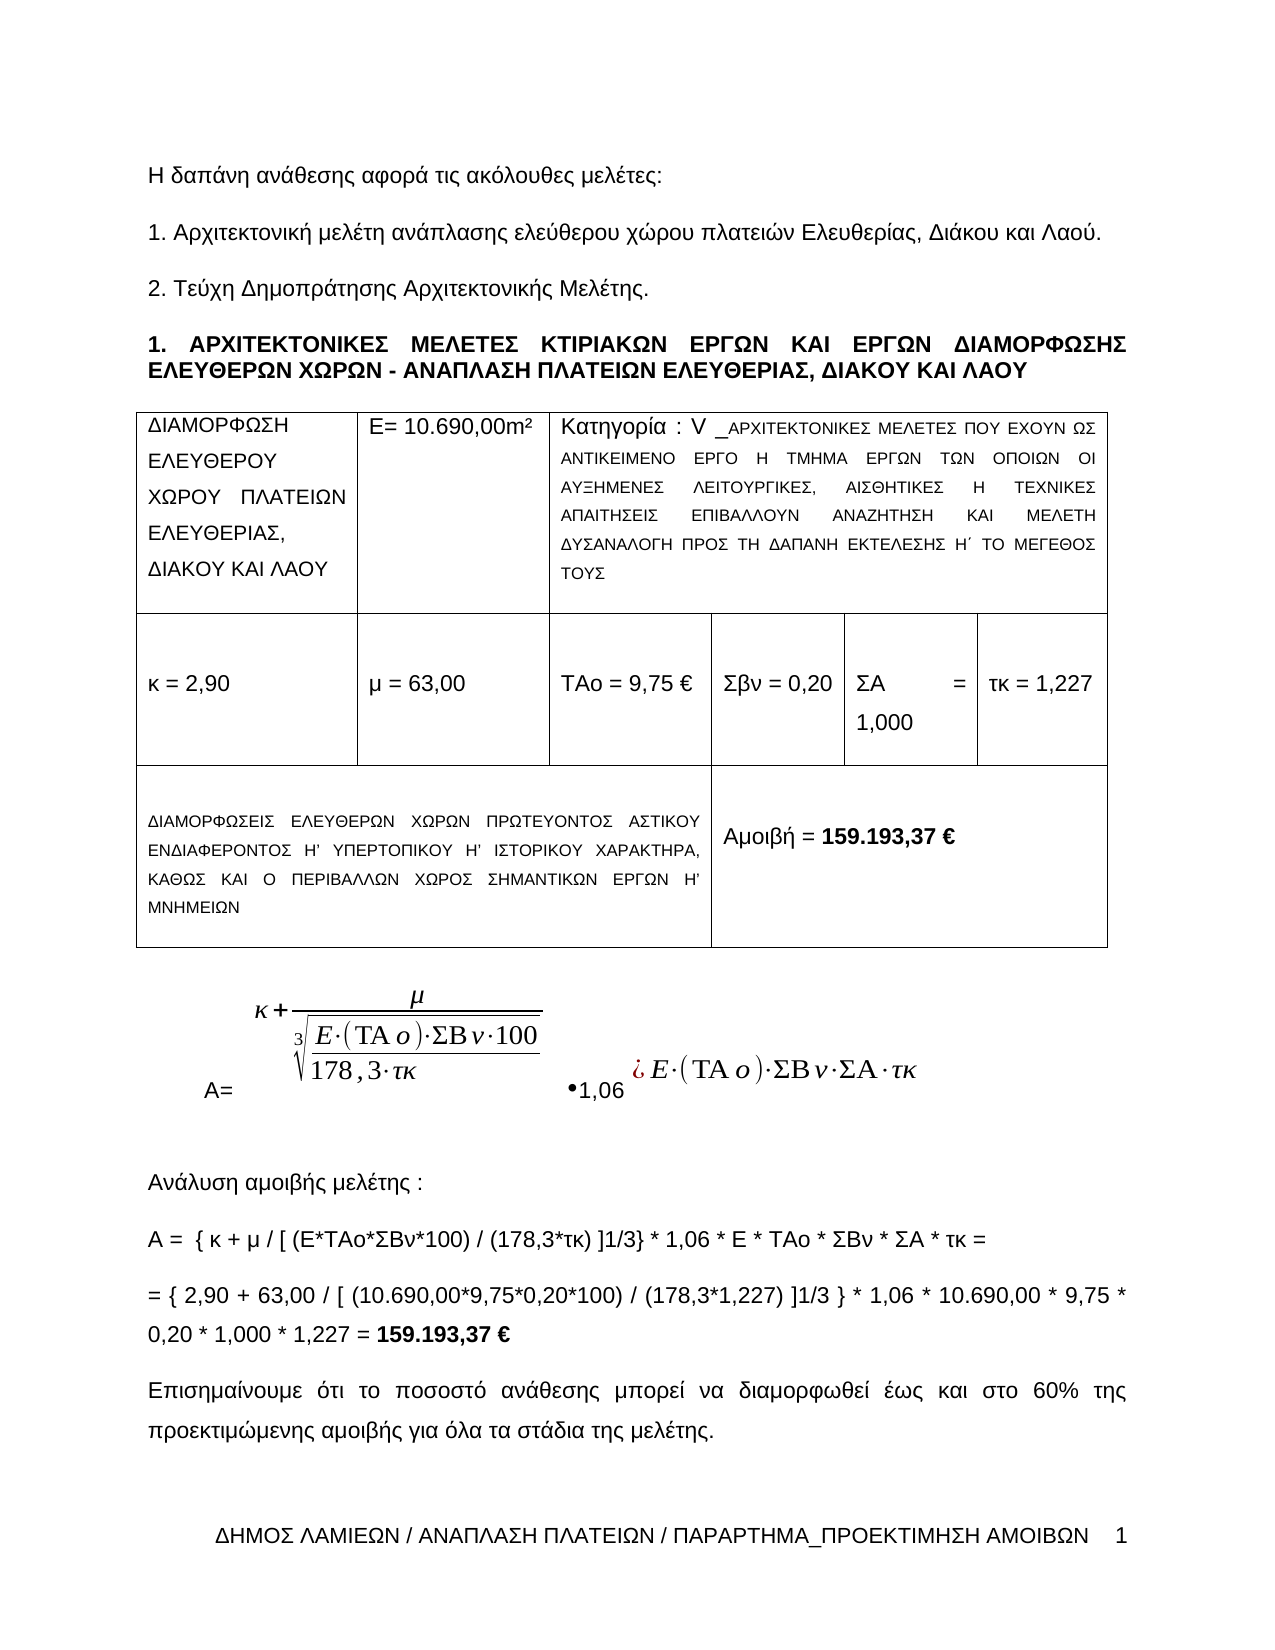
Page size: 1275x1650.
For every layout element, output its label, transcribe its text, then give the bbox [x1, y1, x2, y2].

table_cell κ = 2,90 [137, 614, 357, 765]
table_cell μ = 63,00 [358, 614, 549, 765]
text Η δαπάνη ανάθεσης αφορά τις ακόλουθες μελέτες: [148, 162, 1127, 189]
text 1. ΑΡΧΙΤΕΚΤΟΝΙΚΕΣ ΜΕΛΕΤΕΣ ΚΤΙΡΙΑΚΩΝ ΕΡΓΩΝ ΚΑΙ ΕΡΓΩΝ ΔΙΑΜΟΡΦΩΣΗΣ ΕΛΕΥΘΕΡΩΝ ΧΩΡΩΝ - ΑΝΑΠΛΑΣΗ ΠΛΑΤΕΙΩΝ ΕΛΕΥΘΕΡΙΑΣ, ΔΙΑΚΟΥ ΚΑΙ ΛΑΟΥ [148, 331, 1127, 384]
table_cell Σβν = 0,20 [712, 614, 844, 765]
table_cell Αμοιβή = 159.193,37 € [712, 766, 1107, 947]
text 1. Αρχιτεκτονική μελέτη ανάπλασης ελεύθερου χώρου πλατειών Ελευθερίας, Διάκου και Λαού. [148, 219, 1127, 245]
text Α = { κ + μ / [ (E*TAo*ΣΒν*100) / (178,3*τκ) ]1/3} * 1,06 * E * TAo * ΣΒν * ΣΑ * τκ = [148, 1226, 1127, 1252]
text Ανάλυση αμοιβής μελέτης : [148, 1169, 1127, 1196]
text 2. Τεύχη Δημοπράτησης Αρχιτεκτονικής Μελέτης. [148, 275, 1127, 301]
table_header Κατηγορία : V _ΑΡΧΙΤΕΚΤΟΝΙΚΕΣ ΜΕΛΕΤΕΣ ΠΟΥ ΕΧΟΥΝ ΩΣ ΑΝΤΙΚΕΙΜΕΝΟ ΕΡΓΟ Η ΤΜΗΜΑ ΕΡΓΩΝ ΤΩΝ ΟΠΟΙΩΝ ΟΙ ΑΥΞΗΜΕΝΕΣ ΛΕΙΤΟΥΡΓΙΚΕΣ, ΑΙΣΘΗΤΙΚΕΣ Η ΤΕΧΝΙΚΕΣ ΑΠΑΙΤΗΣΕΙΣ ΕΠΙΒΑΛΛΟΥΝ ΑΝΑΖΗΤΗΣΗ ΚΑΙ ΜΕΛΕΤΗ ΔΥΣΑΝΑΛΟΓΗ ΠΡΟΣ ΤΗ ΔΑΠΑΝΗ ΕΚΤΕΛΕΣΗΣ Η΄ ΤΟ ΜΕΓΕΘΟΣ ΤΟΥΣ [550, 413, 1107, 613]
table_header Ε= 10.690,00m² [358, 413, 549, 613]
text = { 2,90 + 63,00 / [ (10.690,00*9,75*0,20*100) / (178,3*1,227) ]1/3 } * 1,06 * 10.690,00 * 9,75 * 0,20 * 1,000 * 1,227 = 159.193,37 € [148, 1282, 1127, 1347]
table_header ΔΙΑΜΟΡΦΩΣΗ ΕΛΕΥΘΕΡΟΥ ΧΩΡΟΥ ΠΛΑΤΕΙΩΝ ΕΛΕΥΘΕΡΙΑΣ, ΔΙΑΚΟΥ ΚΑΙ ΛΑΟΥ [137, 413, 357, 613]
table_cell ΔΙΑΜΟΡΦΩΣΕΙΣ ΕΛΕΥΘΕΡΩΝ ΧΩΡΩΝ ΠΡΩΤΕΥΟΝΤΟΣ ΑΣΤΙΚΟΥ ΕΝΔΙΑΦΕΡΟΝΤΟΣ Η’ ΥΠΕΡΤΟΠΙΚΟΥ Η’ ΙΣΤΟΡΙΚΟΥ ΧΑΡΑΚΤΗΡΑ, ΚΑΘΩΣ ΚΑΙ Ο ΠΕΡΙΒΑΛΛΩΝ ΧΩΡΟΣ ΣΗΜΑΝΤΙΚΩΝ ΕΡΓΩΝ Η’ ΜΝΗΜΕΙΩΝ [137, 766, 711, 947]
table_cell τκ = 1,227 [978, 614, 1107, 765]
table_cell ΣA = 1,000 [845, 614, 977, 765]
table_cell TAo = 9,75 € [550, 614, 711, 765]
text Α= 1,06 [204, 980, 1124, 1105]
text Επισημαίνουμε ότι το ποσοστό ανάθεσης μπορεί να διαμορφωθεί έως και στο 60% της προεκτιμώμενης αμοιβής για όλα τα στάδια της μελέτης. [148, 1377, 1127, 1443]
